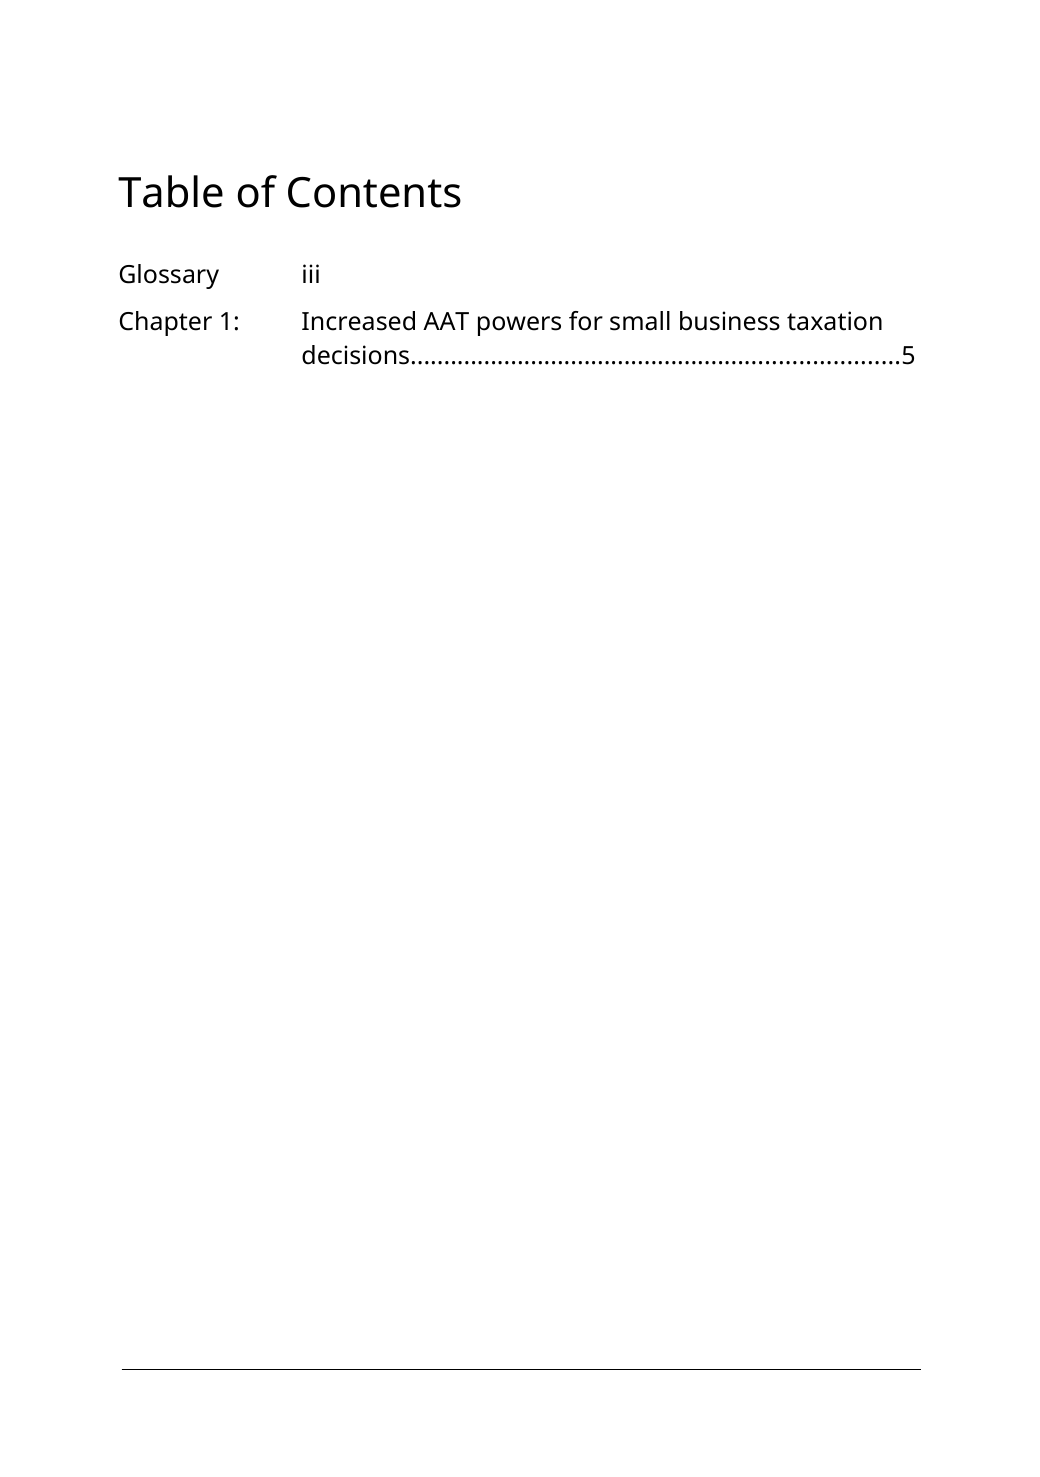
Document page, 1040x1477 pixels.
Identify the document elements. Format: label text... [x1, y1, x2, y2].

text Glossary iii [118, 257, 921, 291]
text Chapter 1: Increased AAT powers for small business taxation decisions 5 [118, 303, 921, 372]
subtitle Table of Contents [118, 163, 921, 219]
